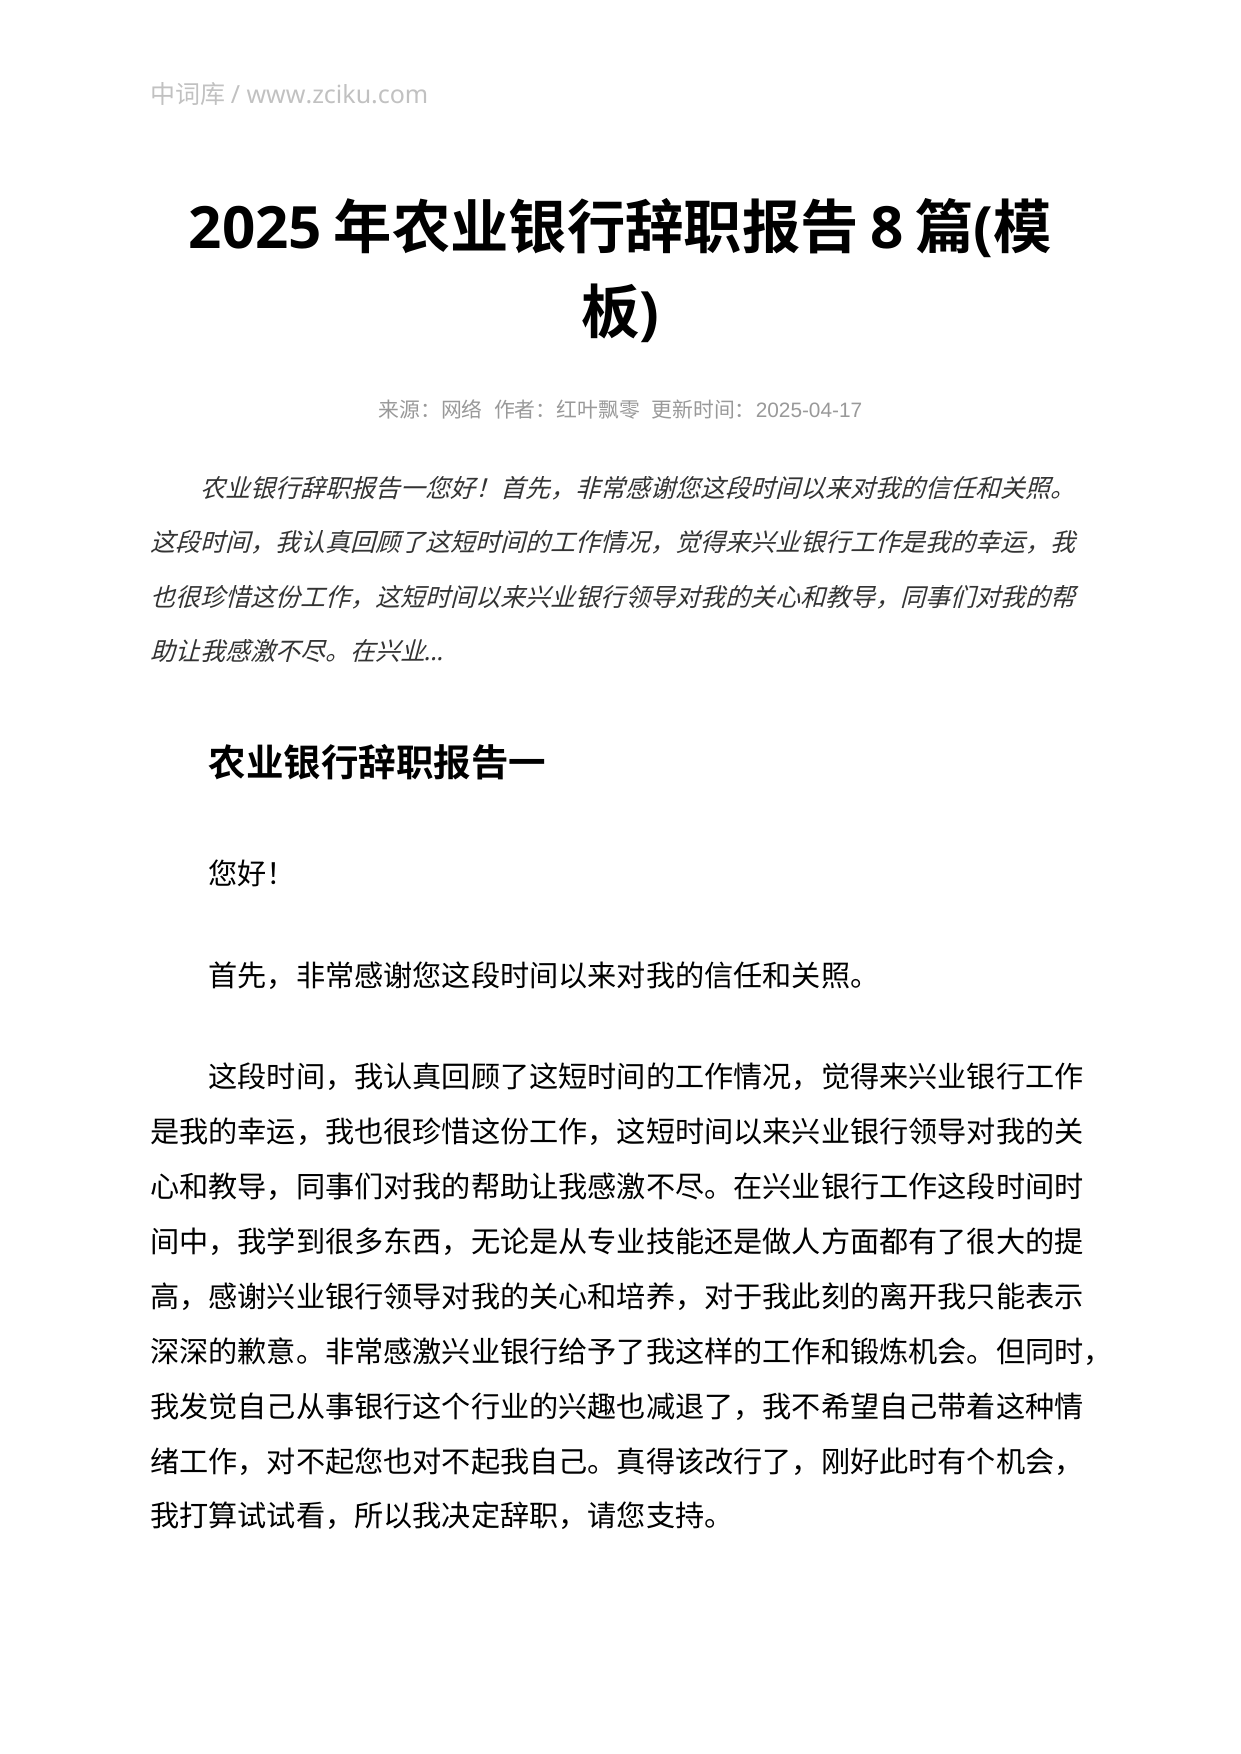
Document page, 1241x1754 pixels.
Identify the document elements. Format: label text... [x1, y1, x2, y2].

text 农业银行辞职报告一 [150, 733, 1090, 787]
text 来源：网络 作者：红叶飘零 更新时间：2025-04-17 [150, 398, 1090, 422]
text 农业银行辞职报告一您好！首先，非常感谢您这段时间以来对我的信任和关照。这段时间，我认真回顾了这短时间的工作情况，觉得来兴业银行工作是我的幸运，我也很珍惜这份工作，这短时间以来兴业银行领导对我的关心和教导，同事们对我的帮助让我感激不尽。在兴业... [150, 468, 1090, 668]
subtitle 2025年农业银行辞职报告8篇(模板) [150, 181, 1090, 351]
text 首先，非常感谢您这段时间以来对我的信任和关照。 [150, 952, 1090, 994]
text 您好！ [150, 850, 1090, 893]
text 这段时间，我认真回顾了这短时间的工作情况，觉得来兴业银行工作是我的幸运，我也很珍惜这份工作，这短时间以来兴业银行领导对我的关心和教导，同事们对我的帮助让我感激不尽。在兴业银行工作这段时间时间中，我学到很多东西，无论是从专业技能还是做人方面都有了很大的提高，感谢兴业银行领导对我的关心和培养，对于我此刻的离开我只能表示深深的歉意。非常感激兴业银行给予了我这样的工作和锻炼机会。但同时，我发觉自己从事银行这个行业的兴趣也减退了，我不希望自己带着这种情绪工作，对不起您也对不起我自己。真得该改行了，刚好此时有个机会，我打算试试看，所以我决定辞职，请您支持。 [150, 1054, 1090, 1535]
